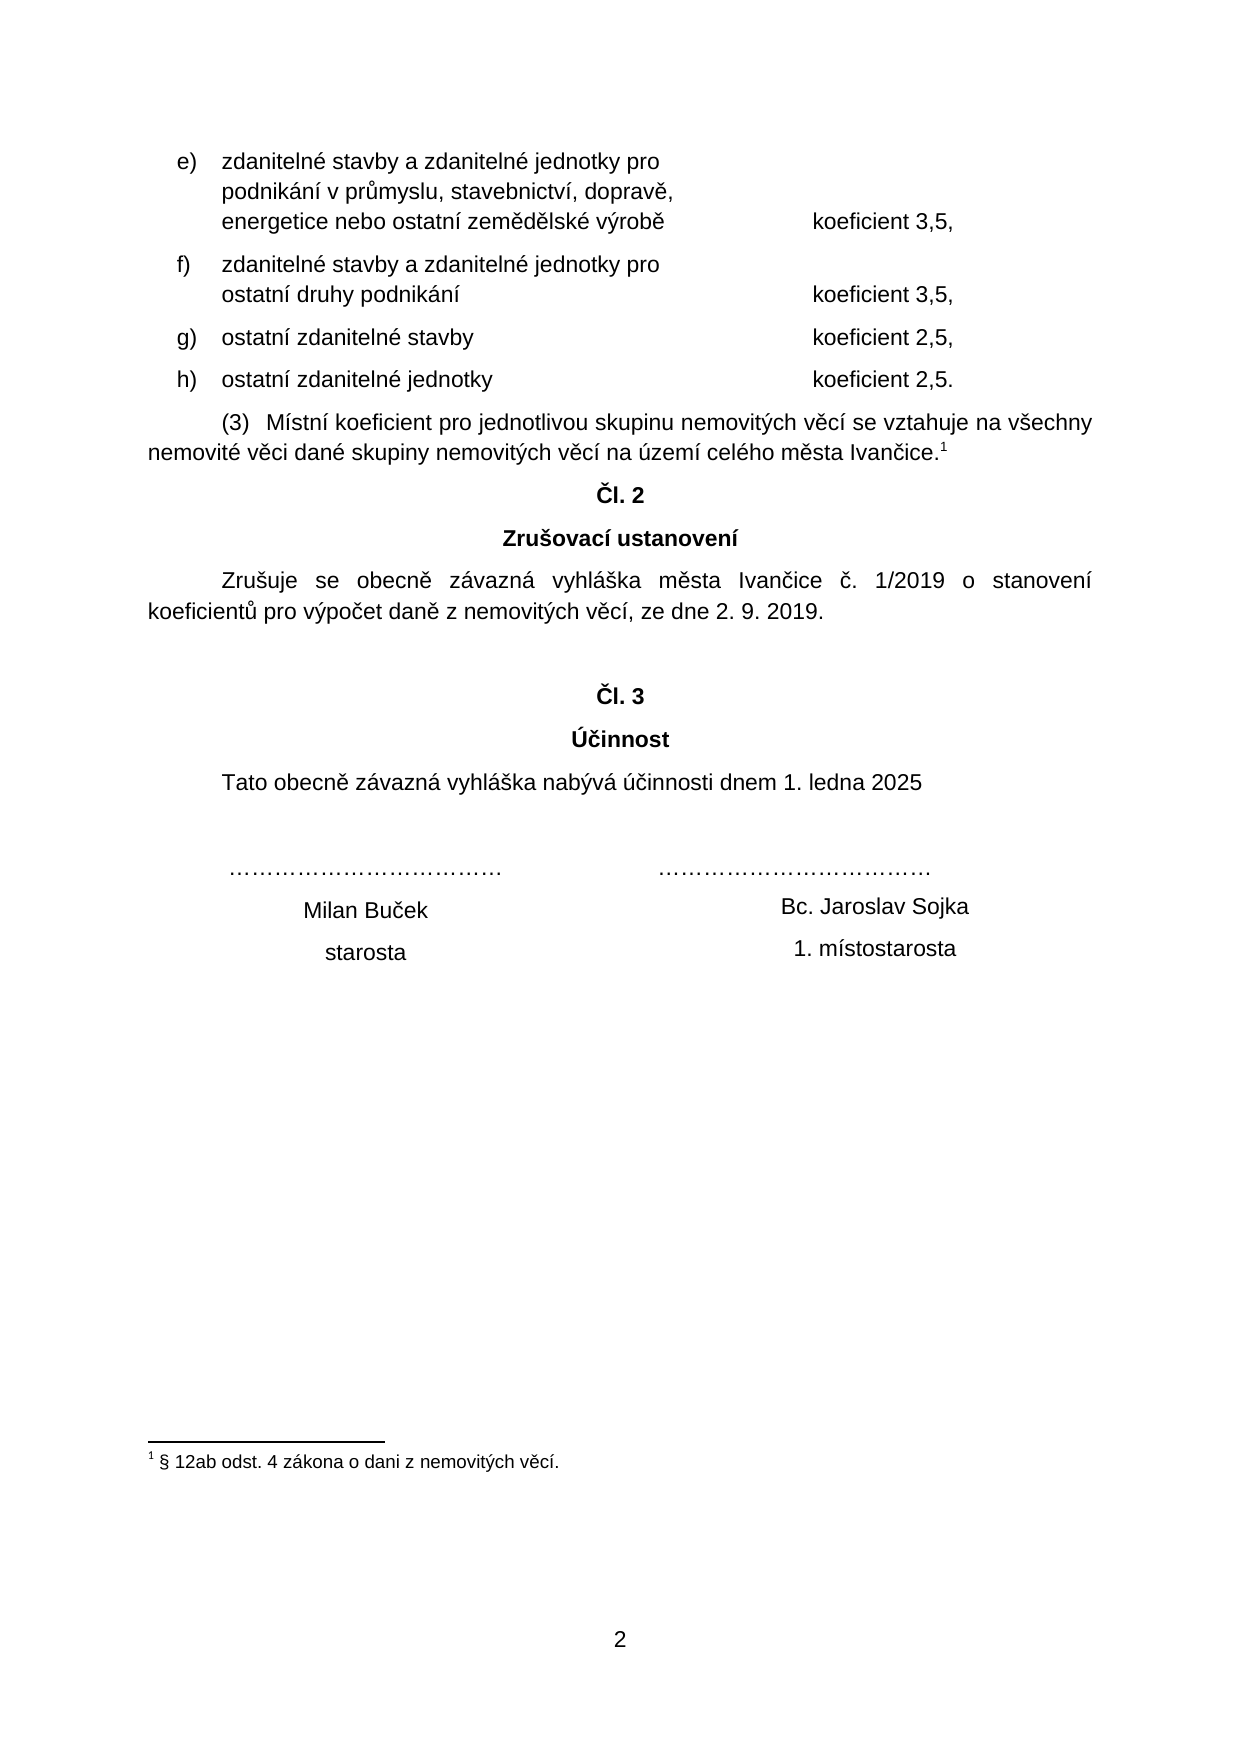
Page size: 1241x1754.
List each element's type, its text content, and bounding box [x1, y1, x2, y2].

text ……………………………… [148, 854, 583, 880]
text Zrušuje se obecně závazná vyhláška města Ivančice č. 1/2019 o stanovení koeficientů pro výpočet daně z nemovitých věcí, ze dne 2. 9. 2019. [148, 567, 1093, 624]
list ostatní zdanitelné jednotky koeficient 2,5. [177, 366, 1093, 393]
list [177, 251, 1093, 277]
text Bc. Jaroslav Sojka [657, 893, 1093, 919]
list Místní koeficient pro jednotlivou skupinu nemovitých věcí se vztahuje na všechny nemovité věci dané skupiny nemovitých věcí na území celého města Ivančice. [148, 409, 1093, 466]
text Čl. 3 [148, 683, 1093, 709]
text Účinnost [148, 726, 1093, 752]
text Milan Buček [148, 897, 583, 923]
text starosta……………………………… [148, 939, 583, 966]
text Čl. 2 [148, 482, 1093, 508]
text 1. místostarosta [657, 935, 1093, 962]
list podnikání v průmyslu, stavebnictví, dopravě, [221, 178, 1093, 204]
text Tato obecně závazná vyhláška nabývá účinnosti dnem 1. ledna 2025 [148, 768, 1093, 795]
list ostatní zdanitelné stavby koeficient 2,5, [177, 324, 1093, 350]
list energetice nebo ostatní zemědělské výrobě koeficient 3,5, [221, 208, 1093, 234]
list ostatní druhy podnikání koeficient 3,5, [221, 281, 1093, 307]
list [177, 148, 1093, 174]
text Zrušovací ustanovení [148, 525, 1093, 551]
